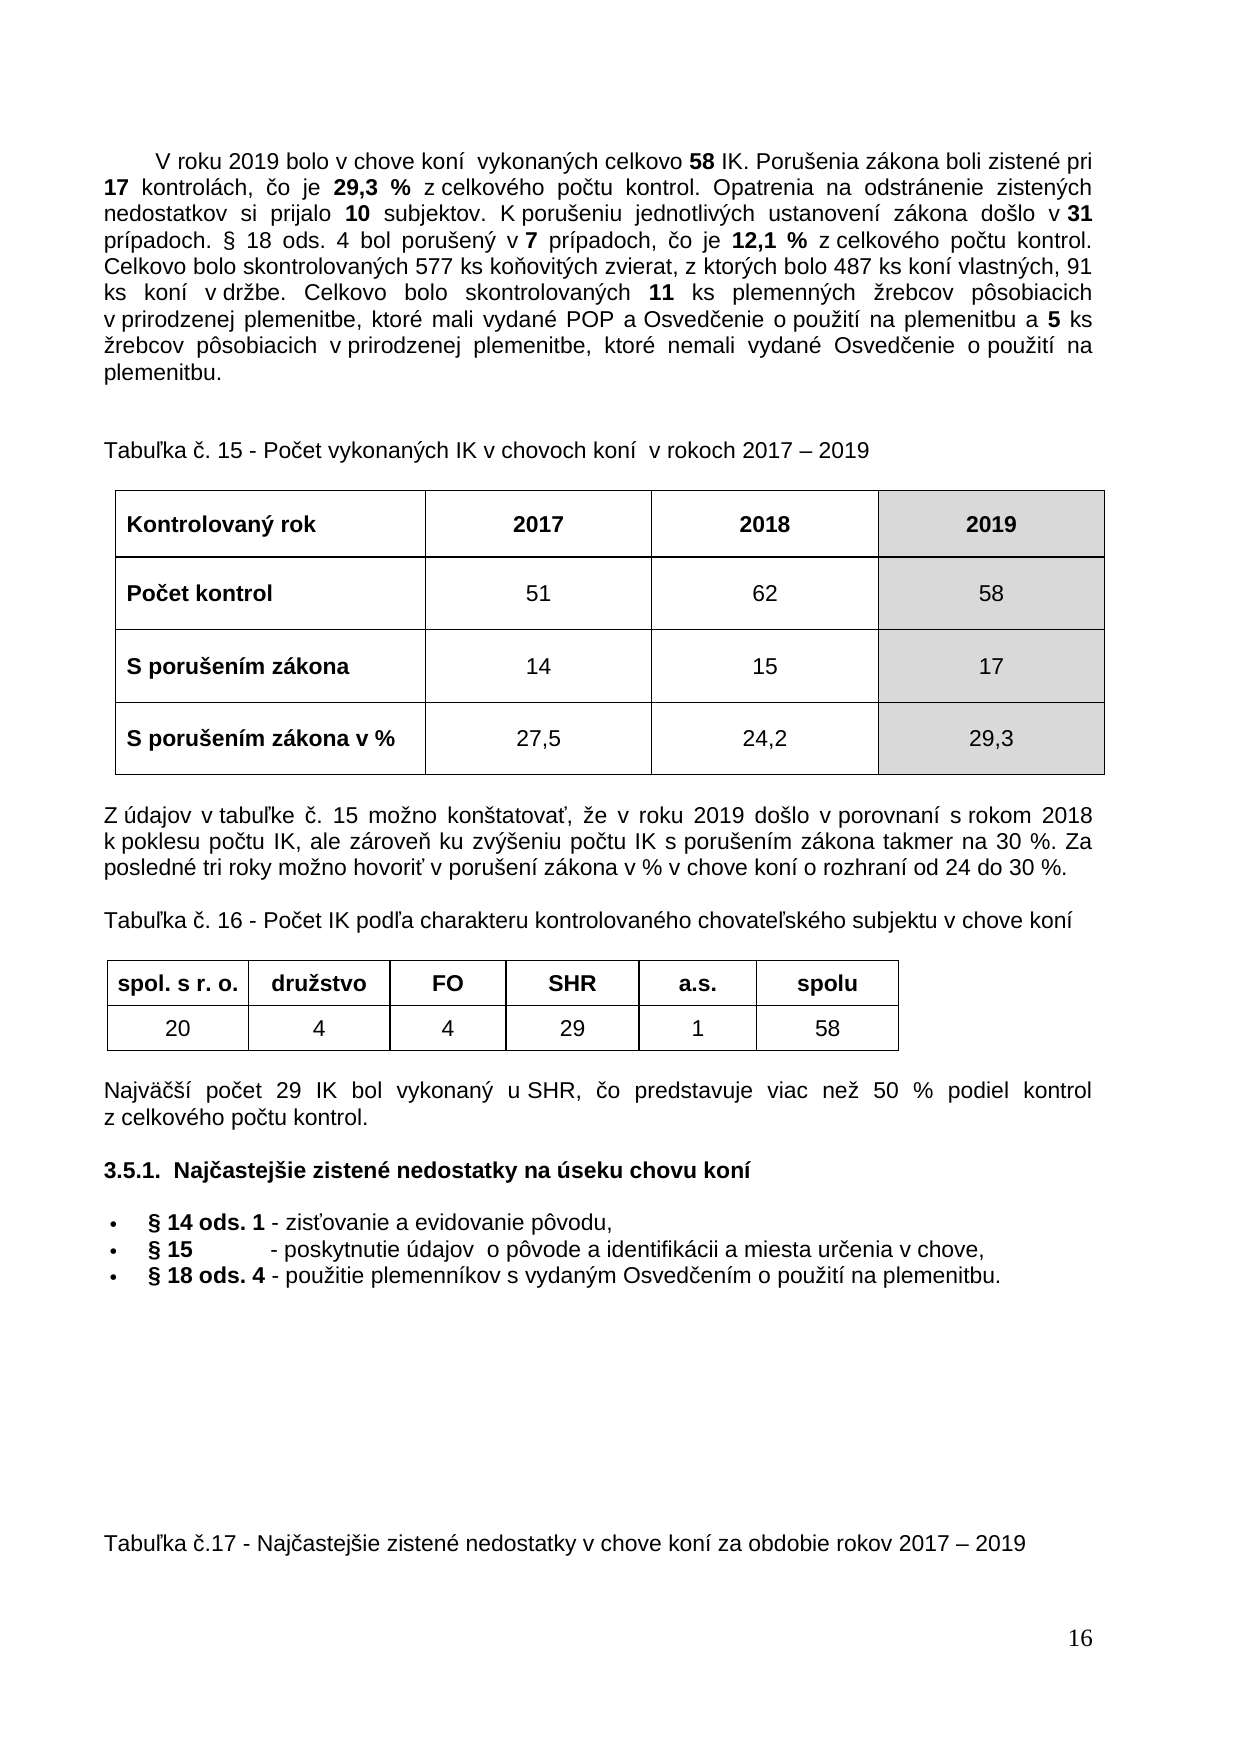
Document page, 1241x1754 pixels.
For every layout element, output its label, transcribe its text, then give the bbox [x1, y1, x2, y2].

text V roku 2019 bolo v chove koní vykonaných celkovo 58 IK. Porušenia zákona boli zistené pri 17 kontrolách, čo je 29,3 % z celkového počtu kontrol. Opatrenia na odstránenie zistených nedostatkov si prijalo 10 subjektov. K porušeniu jednotlivých ustanovení zákona došlo v 31 prípadoch. § 18 ods. 4 bol porušený v 7 prípadoch, čo je 12,1 % z celkového počtu kontrol. Celkovo bolo skontrolovaných 577 ks koňovitých zvierat, z ktorých bolo 487 ks koní vlastných, 91 ks koní v držbe. Celkovo bolo skontrolovaných 11 ks plemenných žrebcov pôsobiacich v prirodzenej plemenitbe, ktoré mali vydané POP a Osvedčenie o použití na plemenitbu a 5 ks žrebcov pôsobiacich v prirodzenej plemenitbe, ktoré nemali vydané Osvedčenie o použití na plemenitbu. [103, 148, 1093, 385]
table_cell S porušením zákona [116, 630, 425, 702]
table_header 2019 [879, 491, 1104, 556]
table_cell 24,2 [652, 703, 878, 774]
table_cell 1 [640, 1006, 756, 1050]
table_header 2018 [652, 491, 878, 556]
text Najväčší počet 29 IK bol vykonaný u SHR, čo predstavuje viac než 50 % podiel kontrol z celkového počtu kontrol. [103, 1077, 1093, 1130]
table_cell 51 [426, 558, 651, 629]
subtitle Tabuľka č.17 - Najčastejšie zistené nedostatky v chove koní za obdobie rokov 2017 – 2019 [103, 1530, 1093, 1557]
table_cell 4 [249, 1006, 389, 1050]
table_header FO [391, 961, 505, 1005]
table_cell 62 [652, 558, 878, 629]
text Tabuľka č. 15 - Počet vykonaných IK v chovoch koní v rokoch 2017 – 2019 [103, 437, 1093, 464]
list § 14 ods. 1 - zisťovanie a evidovanie pôvodu, [110, 1209, 1093, 1236]
text 3.5.1. Najčastejšie zistené nedostatky na úseku chovu koní [103, 1157, 1093, 1183]
text Tabuľka č. 16 - Počet IK podľa charakteru kontrolovaného chovateľského subjektu v chove koní [103, 907, 1093, 933]
table_cell 17 [879, 630, 1104, 702]
table_header SHR [507, 961, 638, 1005]
table_header a.s. [640, 961, 756, 1005]
table_cell 29 [507, 1006, 638, 1050]
list § 18 ods. 4 - použitie plemenníkov s vydaným Osvedčením o použití na plemenitbu. [110, 1262, 1093, 1288]
table_header družstvo [249, 961, 389, 1005]
table_cell 58 [879, 558, 1104, 629]
table_header 2017 [426, 491, 651, 556]
table_cell 14 [426, 630, 651, 702]
table_header spol. s r. o. [108, 961, 248, 1005]
list § 15 - poskytnutie údajov o pôvode a identifikácii a miesta určenia v chove, [110, 1236, 1093, 1262]
table_header spolu [757, 961, 898, 1005]
table_cell 15 [652, 630, 878, 702]
table_cell 29,3 [879, 703, 1104, 774]
table_cell 27,5 [426, 703, 651, 774]
table_cell 58 [757, 1006, 898, 1050]
table_cell Počet kontrol [116, 558, 425, 629]
table_header Kontrolovaný rok [116, 491, 425, 556]
table_cell 20 [108, 1006, 248, 1050]
text Z údajov v tabuľke č. 15 možno konštatovať, že v roku 2019 došlo v porovnaní s rokom 2018 k poklesu počtu IK, ale zároveň ku zvýšeniu počtu IK s porušením zákona takmer na 30 %. Za posledné tri roky možno hovoriť v porušení zákona v % v chove koní o rozhraní od 24 do 30 %. [103, 802, 1093, 881]
table_cell 4 [391, 1006, 505, 1050]
table_cell S porušením zákona v % [116, 703, 425, 774]
